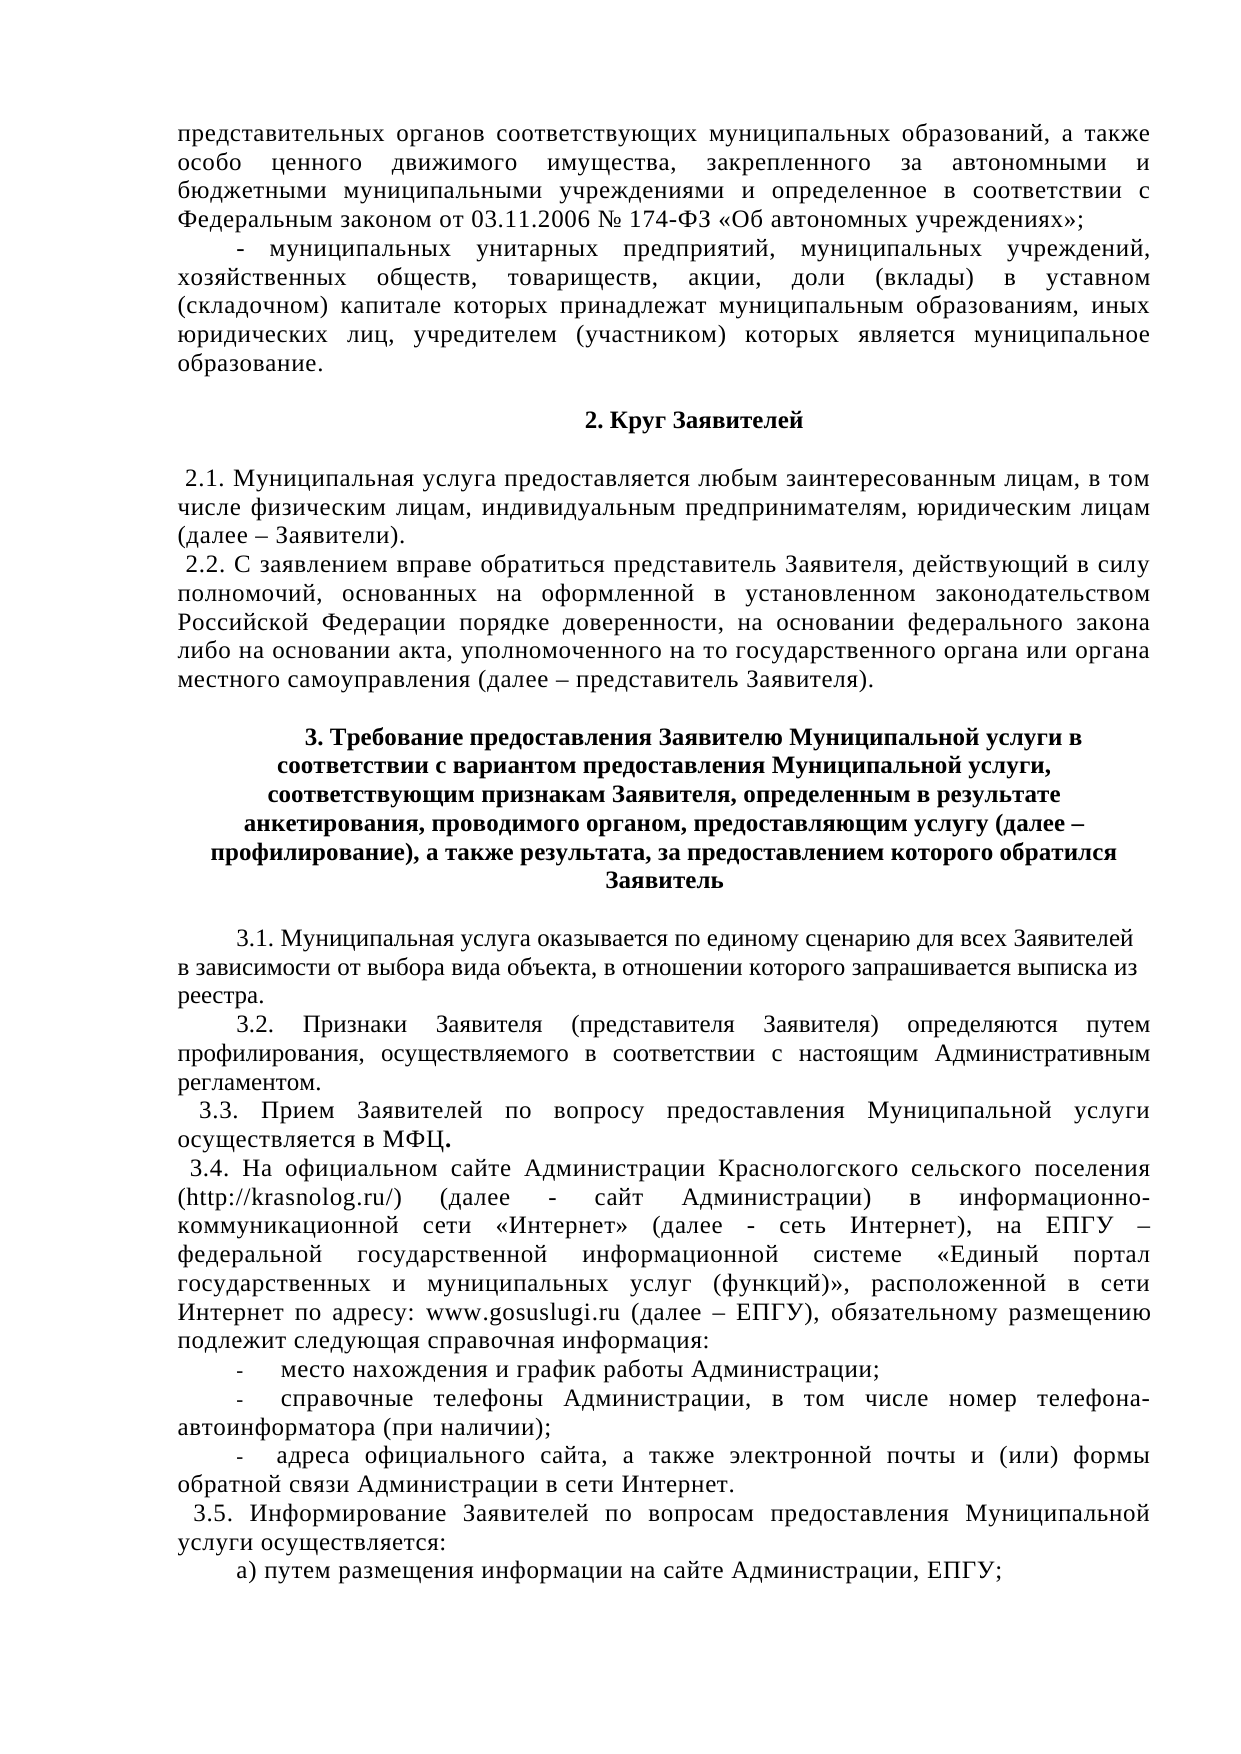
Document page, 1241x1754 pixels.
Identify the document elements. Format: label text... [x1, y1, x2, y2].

text 3.1. Муниципальная услуга оказывается по единому сценарию для всех Заявителей в зависимости от выбора вида объекта, в отношении которого запрашивается выписка из реестра. [177, 923, 1152, 1009]
text 2.1. Муниципальная услуга предоставляется любым заинтересованным лицам, в том числе физическим лицам, индивидуальным предпринимателям, юридическим лицам (далее – Заявители). [177, 463, 1152, 549]
text 3. Требование предоставления Заявителю Муниципальной услуги в соответствии с вариантом предоставления Муниципальной услуги, соответствующим признакам Заявителя, определенным в результате анкетирования, проводимого органом, предоставляющим услугу (далее – профилирование), а также результата, за предоставлением которого обратился Заявитель [177, 722, 1152, 894]
text 2.2. С заявлением вправе обратиться представитель Заявителя, действующий в силу полномочий, основанных на оформленной в установленном законодательством Российской Федерации порядке доверенности, на основании федерального закона либо на основании акта, уполномоченного на то государственного органа или органа местного самоуправления (далее – представитель Заявителя). [177, 549, 1152, 693]
list адреса официального сайта, а также электронной почты и (или) формы обратной связи Администрации в сети Интернет. [177, 1441, 1152, 1498]
text 3.5. Информирование Заявителей по вопросам предоставления Муниципальной услуги осуществляется: [177, 1498, 1152, 1556]
list место нахождения и график работы Администрации; [177, 1354, 1152, 1383]
text 3.3. Прием Заявителей по вопросу предоставления Муниципальной услуги осуществляется в МФЦ. [177, 1096, 1152, 1153]
text - муниципальных унитарных предприятий, муниципальных учреждений, хозяйственных обществ, товариществ, акции, доли (вклады) в уставном (складочном) капитале которых принадлежат муниципальным образованиям, иных юридических лиц, учредителем (участником) которых является муниципальное образование. [177, 233, 1152, 377]
text 2. Круг Заявителей [177, 406, 1152, 434]
text а) путем размещения информации на сайте Администрации, ЕПГУ; [177, 1556, 1152, 1584]
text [177, 118, 1152, 233]
text 3.2. Признаки Заявителя (представителя Заявителя) определяются путем профилирования, осуществляемого в соответствии с настоящим Административным регламентом. [177, 1009, 1152, 1096]
text 3.4. На официальном сайте Администрации Краснологского сельского поселения (http://krasnolog.ru/) (далее - сайт Администрации) в информационно-коммуникационной сети «Интернет» (далее - сеть Интернет), на ЕПГУ – федеральной государственной информационной системе «Единый портал государственных и муниципальных услуг (функций)», расположенной в сети Интернет по адресу: www.gosuslugi.ru (далее – ЕПГУ), обязательному размещению подлежит следующая справочная информация: [177, 1153, 1152, 1354]
list справочные телефоны Администрации, в том числе номер телефона-автоинформатора (при наличии); [177, 1383, 1152, 1441]
